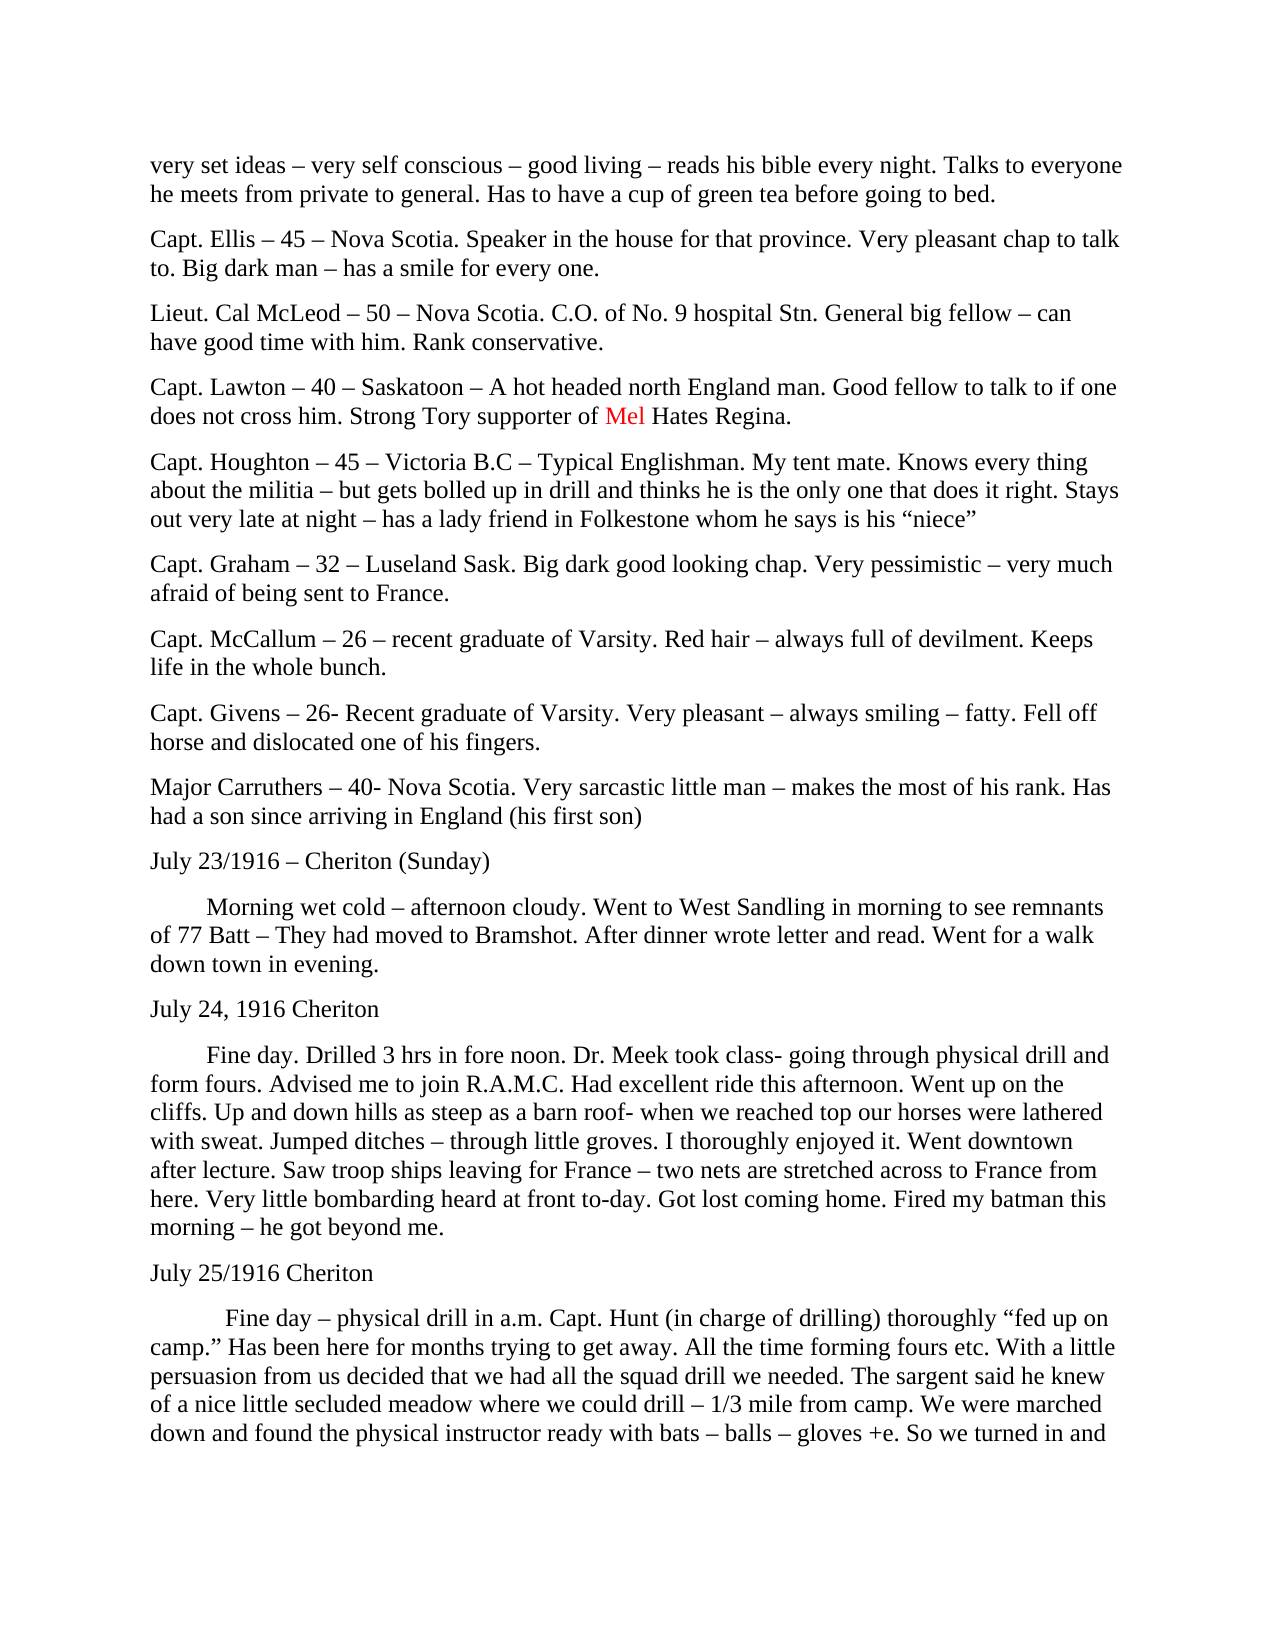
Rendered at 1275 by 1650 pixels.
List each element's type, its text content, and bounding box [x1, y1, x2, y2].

text July 24, 1916 Cheriton [150, 994, 1125, 1023]
text Lieut. Cal McLeod – 50 – Nova Scotia. C.O. of No. 9 hospital Stn. General big fellow – can have good time with him. Rank conservative. [150, 298, 1125, 356]
text Capt. Graham – 32 – Luseland Sask. Big dark good looking chap. Very pessimistic – very much afraid of being sent to France. [150, 549, 1125, 607]
text Major Carruthers – 40- Nova Scotia. Very sarcastic little man – makes the most of his rank. Has had a son since arriving in England (his first son) [150, 772, 1125, 829]
text Capt. Houghton – 45 – Victoria B.C – Typical Englishman. My tent mate. Knows every thing about the militia – but gets bolled up in drill and thinks he is the only one that does it right. Stays out very late at night – has a lady friend in Folkestone whom he says is his “niece” [150, 447, 1125, 533]
text Capt. Givens – 26- Recent graduate of Varsity. Very pleasant – always smiling – fatty. Fell off horse and dislocated one of his fingers. [150, 698, 1125, 755]
text Capt. McCallum – 26 – recent graduate of Varsity. Red hair – always full of devilment. Keeps life in the whole bunch. [150, 624, 1125, 681]
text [150, 1303, 1125, 1447]
text Morning wet cold – afternoon cloudy. Went to West Sandling in morning to see remnants of 77 Batt – They had moved to Bramshot. After dinner wrote letter and read. Went for a walk down town in evening. [150, 892, 1125, 978]
text Capt. Ellis – 45 – Nova Scotia. Speaker in the house for that province. Very pleasant chap to talk to. Big dark man – has a smile for every one. [150, 224, 1125, 282]
text July 25/1916 Cheriton [150, 1258, 1125, 1287]
text Capt. Lawton – 40 – Saskatoon – A hot headed north England man. Good fellow to talk to if one does not cross him. Strong Tory supporter of Mel Hates Regina. [150, 372, 1125, 430]
text Fine day. Drilled 3 hrs in fore noon. Dr. Meek took class- going through physical drill and form fours. Advised me to join R.A.M.C. Had excellent ride this afternoon. Went up on the cliffs. Up and down hills as steep as a barn roof- when we reached top our horses were lathered with sweat. Jumped ditches – through little groves. I thoroughly enjoyed it. Went downtown after lecture. Saw troop ships leaving for France – two nets are stretched across to France from here. Very little bombarding heard at front to-day. Got lost coming home. Fired my batman this morning – he got beyond me. [150, 1040, 1125, 1241]
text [150, 150, 1125, 207]
text July 23/1916 – Cheriton (Sunday) [150, 846, 1125, 875]
